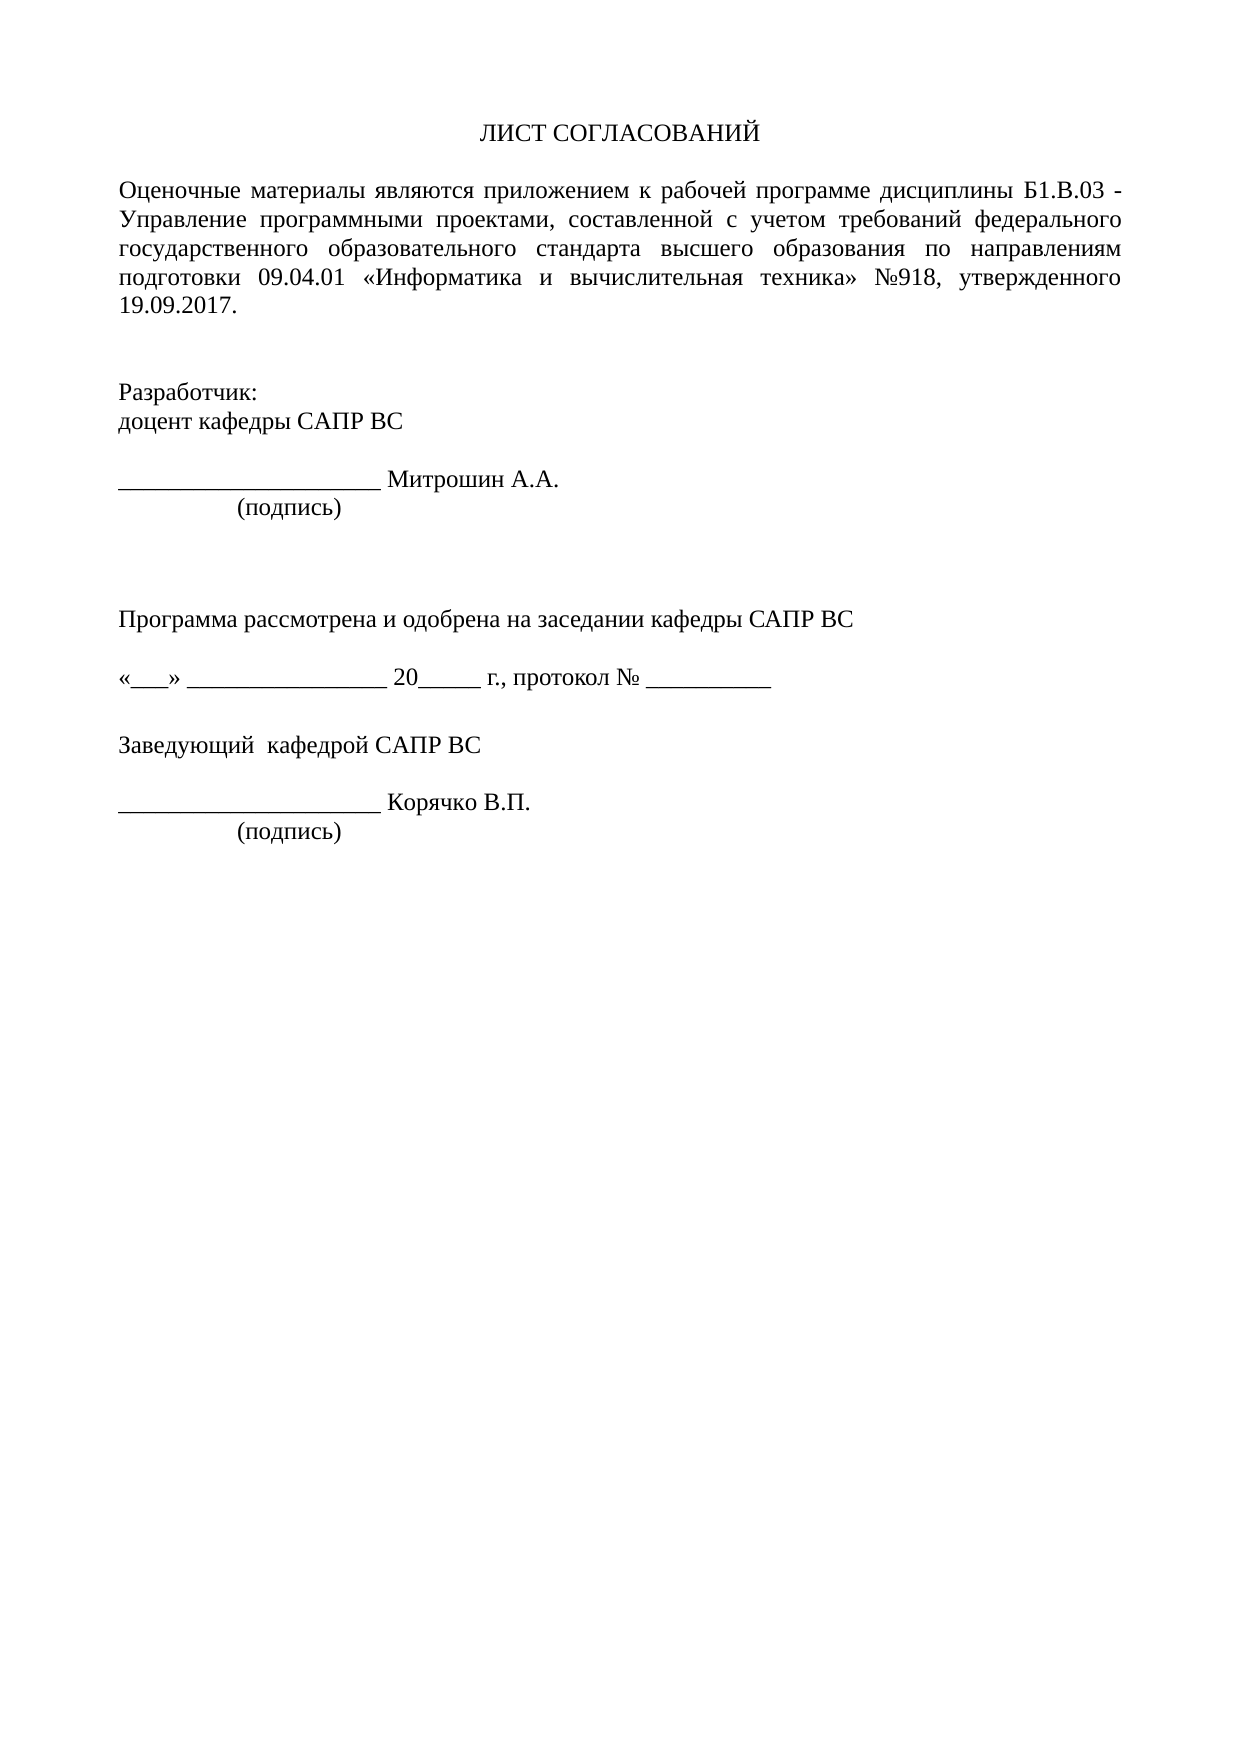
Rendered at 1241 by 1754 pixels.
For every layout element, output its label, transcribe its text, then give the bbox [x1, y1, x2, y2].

text доцент кафедры САПР ВС [118, 406, 1122, 435]
subtitle «___» ________________ 20_____ г., протокол № __________ [118, 662, 1122, 690]
text (подпись) [118, 492, 1122, 521]
text Заведующий кафедрой САПР ВС [118, 730, 1122, 758]
text (подпись) [118, 816, 1122, 845]
text Разработчик: [118, 377, 1122, 406]
text _____________________ Митрошин А.А. [118, 464, 1122, 492]
text ЛИСТ СОГЛАСОВАНИЙ [118, 118, 1122, 147]
text _____________________ Корячко В.П. [118, 787, 1122, 816]
subtitle Программа рассмотрена и одобрена на заседании кафедры САПР ВС [118, 604, 1122, 632]
text Оценочные материалы являются приложением к рабочей программе дисциплины Б1.В.03 - Управление программными проектами, составленной с учетом требований федерального государственного образовательного стандарта высшего образования по направлениям подготовки 09.04.01 «Информатика и вычислительная техника» №918, утвержденного 19.09.2017. [119, 176, 1122, 319]
